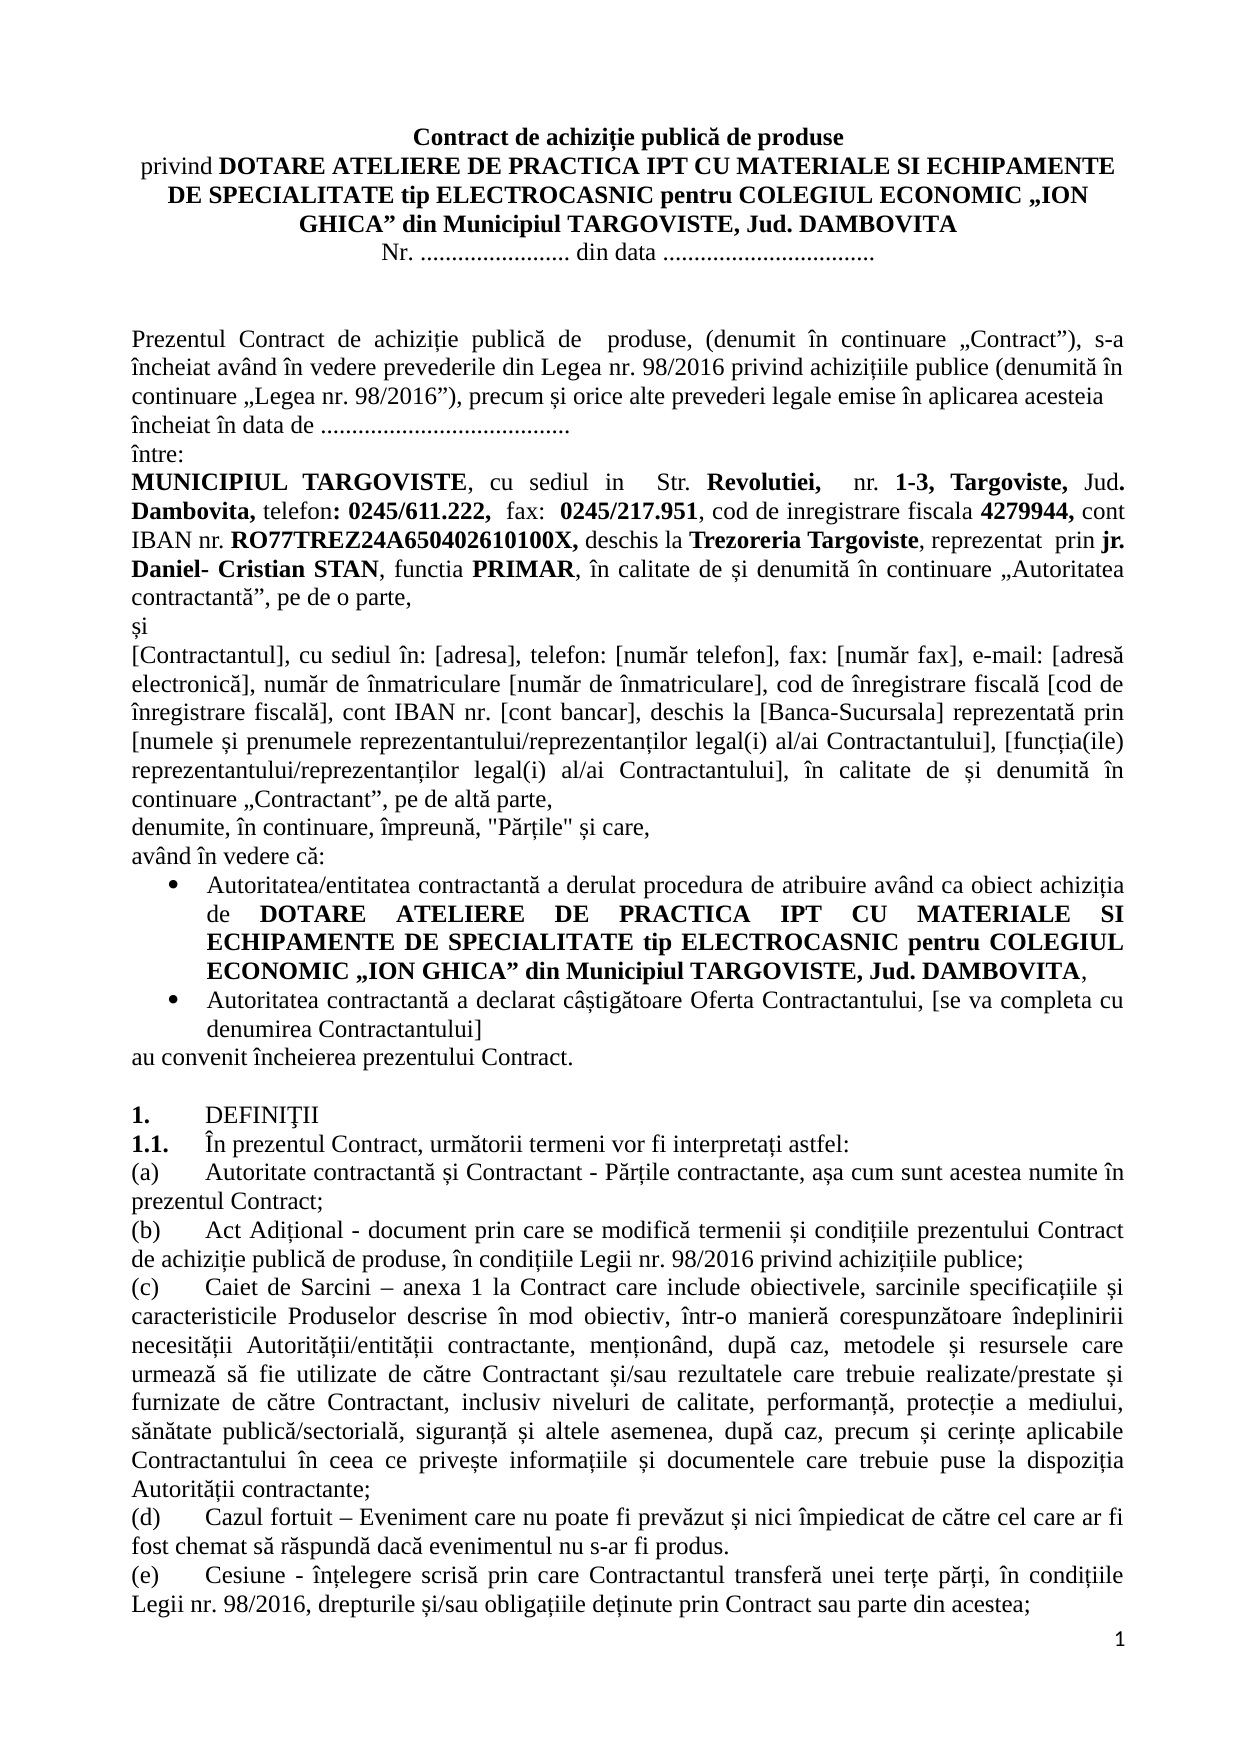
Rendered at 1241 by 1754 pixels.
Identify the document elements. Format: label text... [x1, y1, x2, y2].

text [Contractantul], cu sediul în: [adresa], telefon: [număr telefon], fax: [număr fax], e-mail: [adresă electronică], număr de înmatriculare [număr de înmatriculare], cod de înregistrare fiscală [cod de înregistrare fiscală], cont IBAN nr. [cont bancar], deschis la [Banca-Sucursala] reprezentată prin [numele și prenumele reprezentantului/reprezentanților legal(i) al/ai Contractantului], [funcția(ile) reprezentantului/reprezentanților legal(i) al/ai Contractantului], în calitate de și denumită în continuare „Contractant”, pe de altă parte, [131, 640, 1125, 812]
text Nr. ........................ din data .................................. [131, 237, 1125, 266]
text între: [131, 439, 1125, 467]
text privind DOTARE ATELIERE DE PRACTICA IPT CU MATERIALE SI ECHIPAMENTE DE SPECIALITATE tip ELECTROCASNIC pentru COLEGIUL ECONOMIC „ION GHICA” din Municipiul TARGOVISTE, Jud. DAMBOVITA [131, 151, 1125, 237]
text având în vedere că: [131, 841, 1125, 870]
list Autoritatea contractantă a declarat câștigătoare Oferta Contractantului, [se va completa cu denumirea Contractantului] [169, 985, 1125, 1042]
list DEFINIŢII [131, 1100, 1125, 1129]
list Cesiune - înțelegere scrisă prin care Contractantul transferă unei terțe părți, în condițiile Legii nr. 98/2016, drepturile și/sau obligațiile deținute prin Contract sau parte din acestea; [131, 1560, 1125, 1617]
list Caiet de Sarcini – anexa 1 la Contract care include obiectivele, sarcinile specificațiile și caracteristicile Produselor descrise în mod obiectiv, într-o manieră corespunzătoare îndeplinirii necesității Autorității/entității contractante, menționând, după caz, metodele și resursele care urmează să fie utilizate de către Contractant și/sau rezultatele care trebuie realizate/prestate și furnizate de către Contractant, inclusiv niveluri de calitate, performanță, protecție a mediului, sănătate publică/sectorială, siguranță și altele asemenea, după caz, precum și cerințe aplicabile Contractantului în ceea ce privește informațiile și documentele care trebuie puse la dispoziția Autorității contractante; [131, 1272, 1125, 1502]
text Prezentul Contract de achiziție publică de produse, (denumit în continuare „Contract”), s-a încheiat având în vedere prevederile din Legea nr. 98/2016 privind achizițiile publice (denumită în continuare „Legea nr. 98/2016”), precum și orice alte prevederi legale emise în aplicarea acesteia [131, 324, 1125, 410]
text și [131, 611, 1125, 640]
text au convenit încheierea prezentului Contract. [131, 1042, 1125, 1071]
list În prezentul Contract, următorii termeni vor fi interpretați astfel: [131, 1129, 1125, 1157]
text Contract de achiziție publică de produse [131, 122, 1125, 151]
list Autoritatea/entitatea contractantă a derulat procedura de atribuire având ca obiect achiziția de DOTARE ATELIERE DE PRACTICA IPT CU MATERIALE SI ECHIPAMENTE DE SPECIALITATE tip ELECTROCASNIC pentru COLEGIUL ECONOMIC „ION GHICA” din Municipiul TARGOVISTE, Jud. DAMBOVITA, [169, 870, 1125, 985]
list Cazul fortuit – Eveniment care nu poate fi prevăzut și nici împiedicat de către cel care ar fi fost chemat să răspundă dacă evenimentul nu s-ar fi produs. [131, 1502, 1125, 1560]
list Act Adițional - document prin care se modifică termenii și condițiile prezentului Contract de achiziție publică de produse, în condițiile Legii nr. 98/2016 privind achizițiile publice; [131, 1215, 1125, 1272]
text încheiat în data de ........................................ [131, 410, 1125, 439]
text denumite, în continuare, împreună, "Părțile" și care, [131, 812, 1125, 841]
text MUNICIPIUL TARGOVISTE, cu sediul in Str. Revolutiei, nr. 1-3, Targoviste, Jud. Dambovita, telefon: 0245/611.222, fax: 0245/217.951, cod de inregistrare fiscala 4279944, cont IBAN nr. RO77TREZ24A650402610100X, deschis la Trezoreria Targoviste, reprezentat prin jr. Daniel- Cristian STAN, functia PRIMAR, în calitate de și denumită în continuare „Autoritatea contractantă”, pe de o parte, [131, 467, 1125, 611]
list Autoritate contractantă și Contractant - Părțile contractante, așa cum sunt acestea numite în prezentul Contract; [131, 1157, 1125, 1215]
